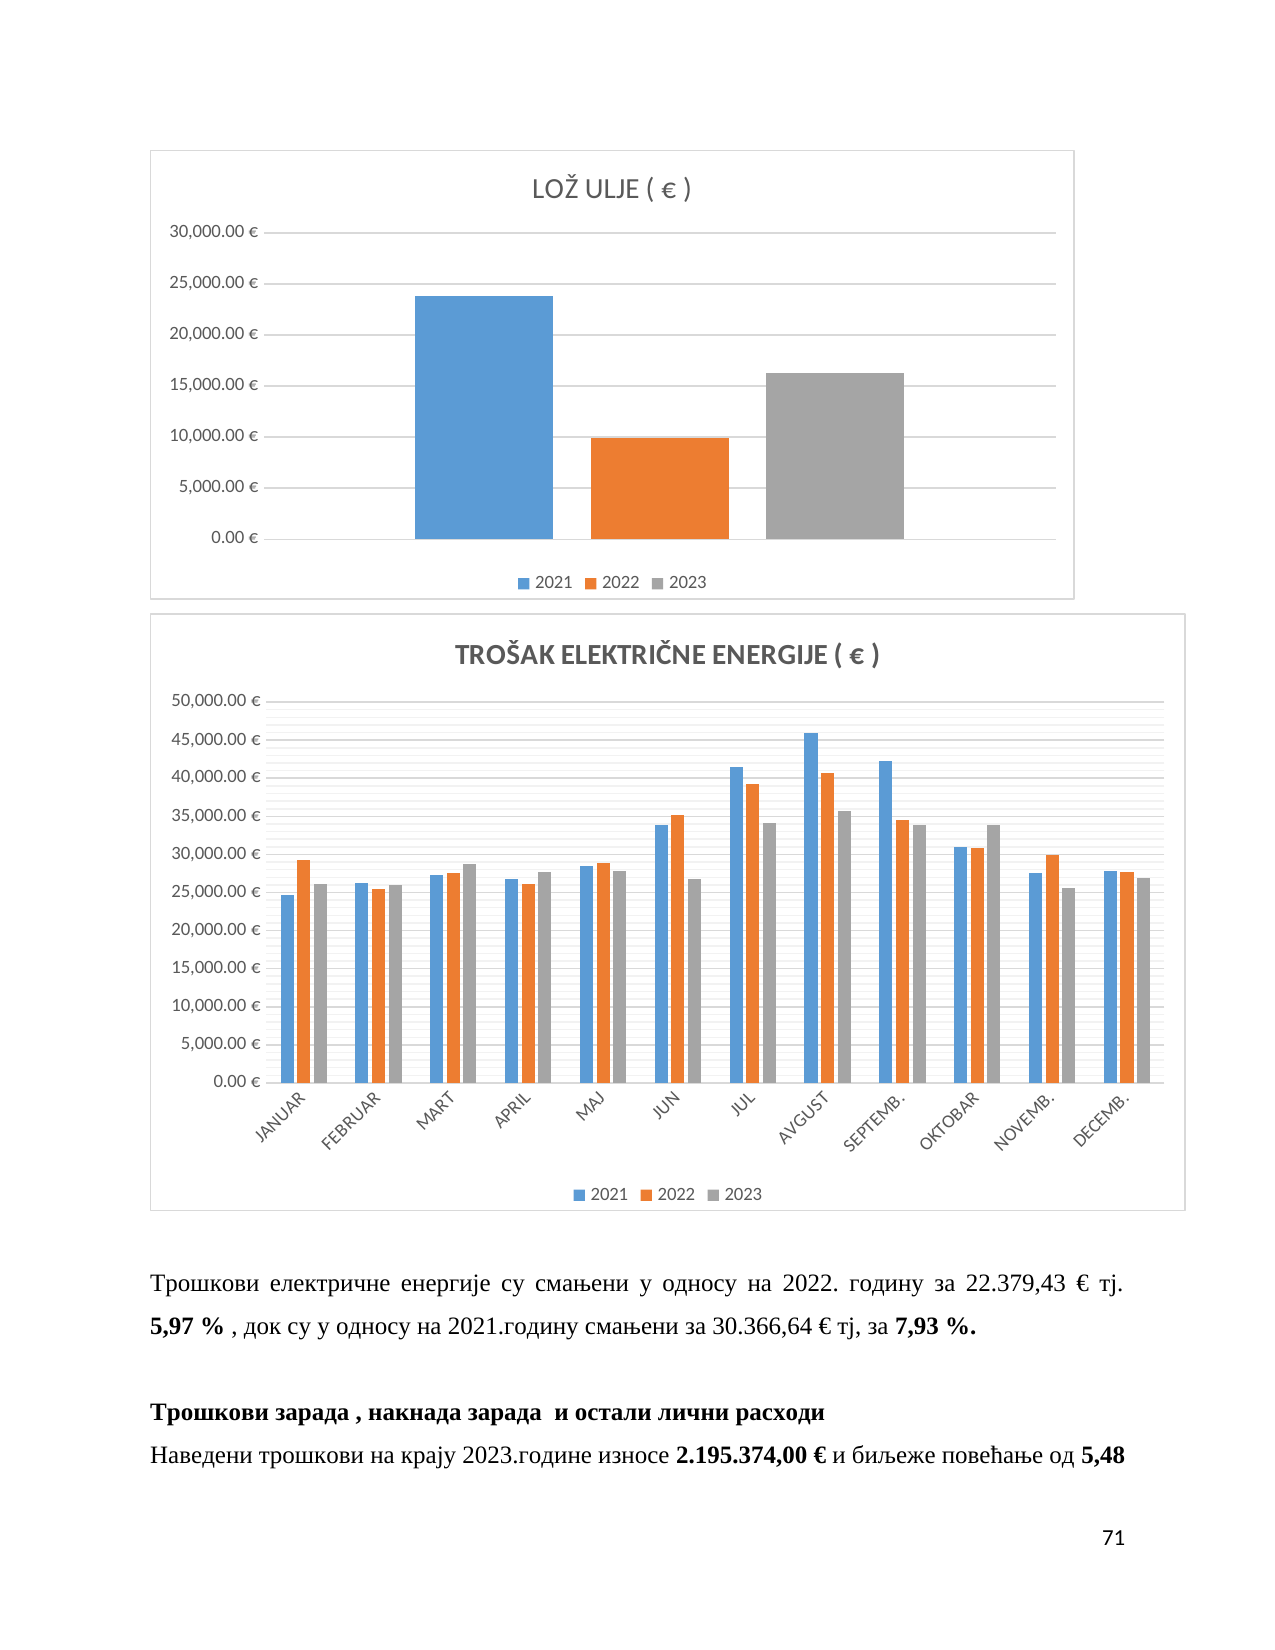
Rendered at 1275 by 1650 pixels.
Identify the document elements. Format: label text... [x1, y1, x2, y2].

text Трошкови електричне енергије су смањени у односу на 2022. годину за 22.379,43 € тј. 5,97 % , док су у односу на 2021.годину смањени за 30.366,64 € тј, за 7,93 %. [150, 1268, 1125, 1340]
text Трошкови зарада , накнада зарада и остали лични расходи [150, 1397, 1125, 1426]
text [150, 1440, 1125, 1469]
